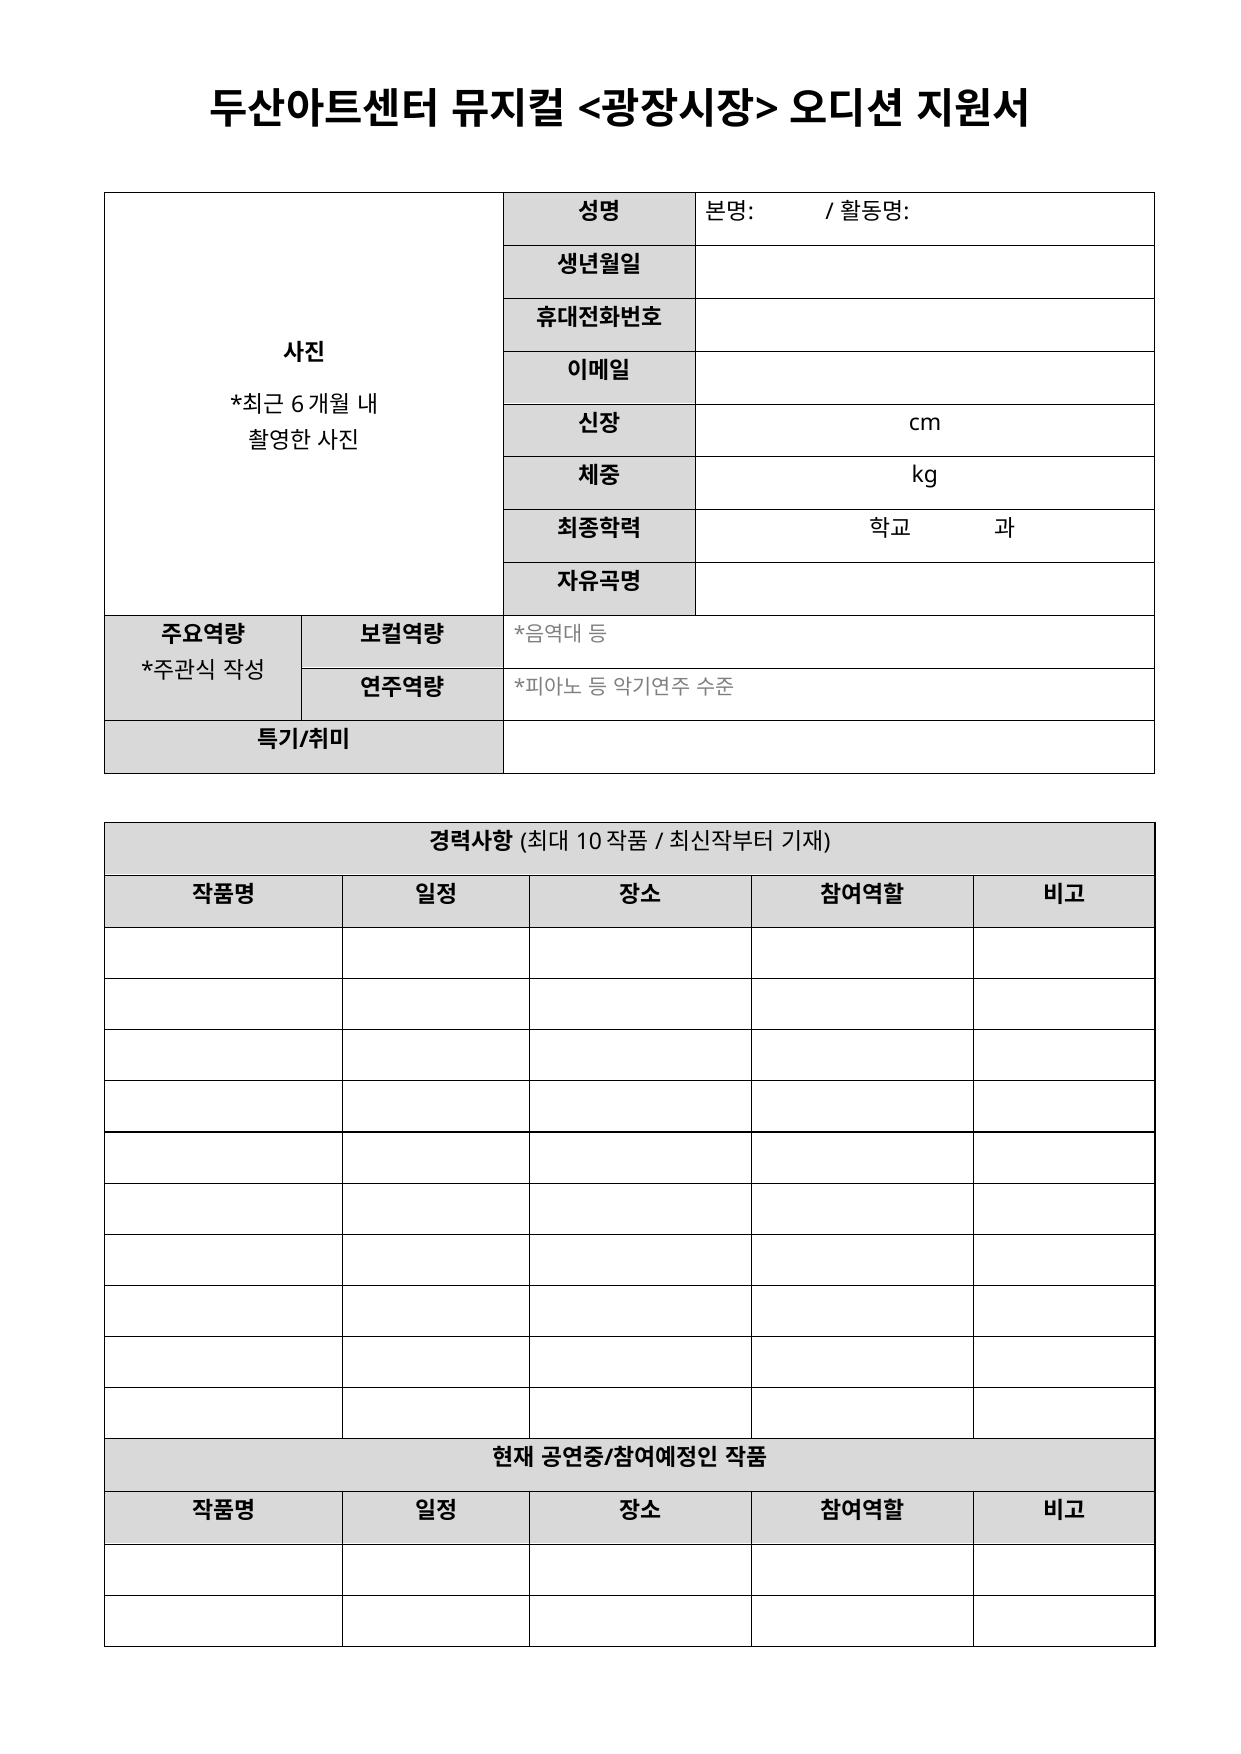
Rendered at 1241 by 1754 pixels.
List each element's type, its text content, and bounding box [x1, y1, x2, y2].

table_cell [343, 1286, 529, 1336]
table_cell [105, 1388, 342, 1438]
table_cell [974, 1184, 1154, 1233]
table_cell [974, 1545, 1154, 1594]
table_cell [105, 1545, 342, 1594]
table_cell [696, 352, 1154, 403]
table_cell 작품명 [105, 876, 342, 927]
table_cell [530, 1388, 751, 1438]
table_cell [974, 1388, 1154, 1438]
text 두산아트센터 뮤지컬 <광장시장> 오디션 지원서 [75, 75, 1165, 136]
table_cell [974, 1596, 1154, 1646]
table_cell 최종학력 [504, 510, 695, 562]
table_cell [974, 1337, 1154, 1387]
table_cell [530, 1286, 751, 1336]
table_cell 장소 [530, 876, 751, 927]
table_cell [343, 1337, 529, 1387]
table_cell [105, 1596, 342, 1646]
table_cell [974, 1030, 1154, 1080]
table_cell 참여역할 [752, 876, 973, 927]
table_cell [752, 1286, 973, 1336]
table_cell 체중 [504, 457, 695, 509]
table_cell 장소 [530, 1492, 751, 1543]
table_cell [696, 299, 1154, 351]
table_cell [530, 1596, 751, 1646]
table_cell [343, 1184, 529, 1233]
table_cell [974, 928, 1154, 978]
table_cell *피아노 등 악기연주 수준 [504, 669, 1154, 720]
table_cell [105, 1184, 342, 1233]
table_cell [343, 1596, 529, 1646]
table_cell 이메일 [504, 352, 695, 403]
table_cell [343, 1133, 529, 1182]
table_cell [105, 1235, 342, 1284]
table_cell [974, 1133, 1154, 1182]
table_cell [530, 928, 751, 978]
table_cell [105, 928, 342, 978]
table_cell 현재 공연중/참여예정인 작품 [105, 1439, 1154, 1491]
table_header 성명 [504, 193, 695, 245]
table_cell 일정 [343, 1492, 529, 1543]
table_cell 비고 [974, 876, 1154, 927]
table_cell [343, 1030, 529, 1080]
table_cell 자유곡명 [504, 563, 695, 615]
table_cell 학교 과 [696, 510, 1154, 562]
table_header 본명: / 활동명: [696, 193, 1154, 245]
table_header 경력사항 (최대 10작품 / 최신작부터 기재) [105, 823, 1154, 874]
table_cell 특기/취미 [105, 721, 503, 773]
table_cell [752, 1388, 973, 1438]
table_cell 신장 [504, 405, 695, 456]
table_cell [530, 1133, 751, 1182]
table_cell [343, 1388, 529, 1438]
table_cell [752, 1081, 973, 1131]
table_cell [343, 979, 529, 1029]
table_cell [752, 1596, 973, 1646]
table_cell [974, 1081, 1154, 1131]
table_cell [343, 1081, 529, 1131]
table_cell cm [696, 405, 1154, 456]
table_cell [752, 1184, 973, 1233]
table_cell [752, 1337, 973, 1387]
table_cell *음역대 등 [504, 616, 1154, 667]
table_cell [530, 1545, 751, 1594]
table_cell 휴대전화번호 [504, 299, 695, 351]
table_cell [105, 1081, 342, 1131]
table_cell 생년월일 [504, 246, 695, 298]
table_cell [105, 1133, 342, 1182]
table_cell 참여역할 [752, 1492, 973, 1543]
table_cell [343, 1545, 529, 1594]
table_cell [974, 1235, 1154, 1284]
table_cell [752, 928, 973, 978]
table_cell [105, 1337, 342, 1387]
table_cell 일정 [343, 876, 529, 927]
table_cell [530, 1235, 751, 1284]
table_cell [105, 1286, 342, 1336]
table_cell [974, 1286, 1154, 1336]
table_cell 연주역량 [302, 669, 503, 720]
table_cell [530, 1337, 751, 1387]
table_cell [530, 1030, 751, 1080]
table_cell [696, 246, 1154, 298]
table_cell [105, 1030, 342, 1080]
table_cell [696, 563, 1154, 615]
table_cell [752, 1235, 973, 1284]
table_cell [504, 721, 1154, 773]
table_cell 비고 [974, 1492, 1154, 1543]
table_cell [530, 1184, 751, 1233]
table_cell [343, 928, 529, 978]
table_cell [752, 1545, 973, 1594]
table_cell 주요역량 *주관식 작성 [105, 616, 301, 720]
table_cell [530, 979, 751, 1029]
table_cell 작품명 [105, 1492, 342, 1543]
table_cell kg [696, 457, 1154, 509]
table_header 사진 *최근 6개월 내 촬영한 사진 [105, 193, 503, 615]
table_cell [530, 1081, 751, 1131]
table_cell [343, 1235, 529, 1284]
table_cell [105, 979, 342, 1029]
table_cell [752, 1030, 973, 1080]
table_cell 보컬역량 [302, 616, 503, 667]
table_cell [752, 979, 973, 1029]
table_cell [974, 979, 1154, 1029]
table_cell [752, 1133, 973, 1182]
